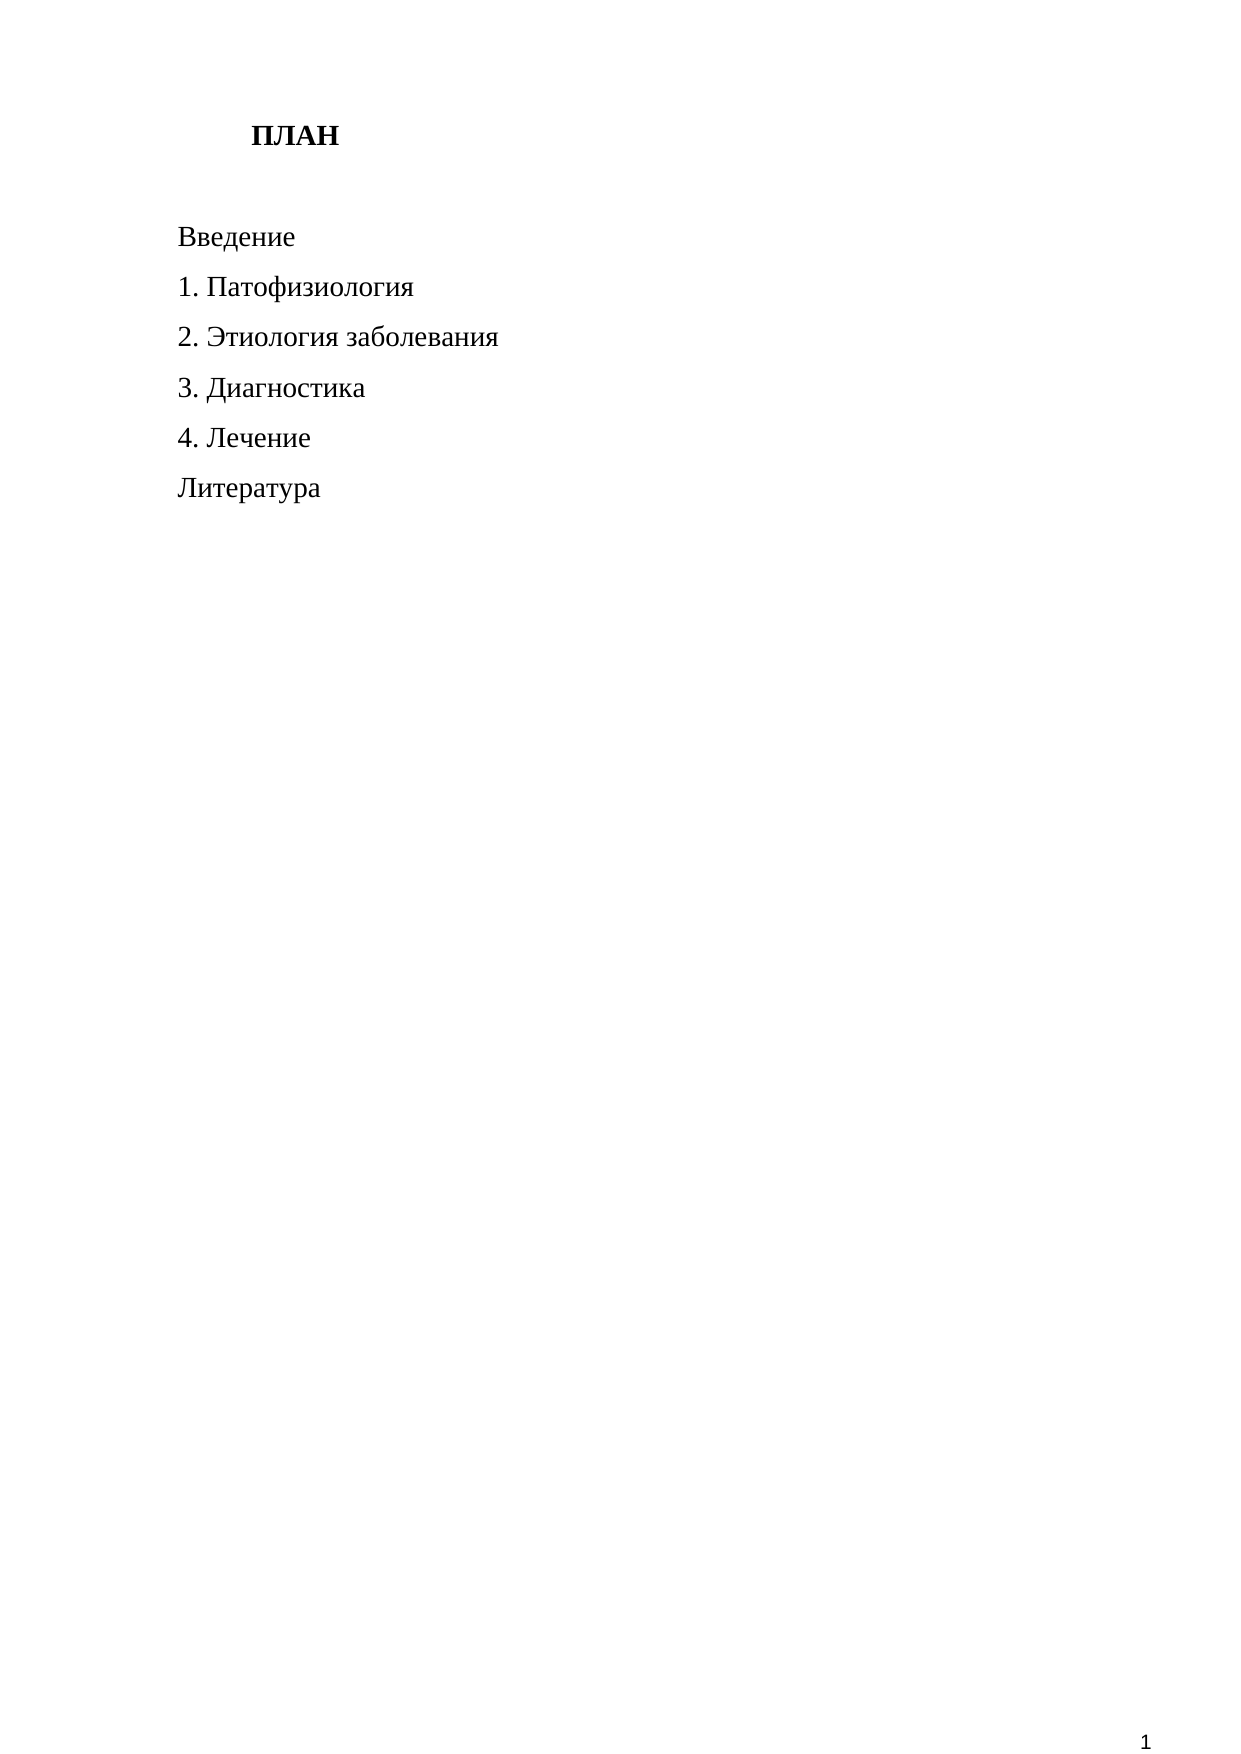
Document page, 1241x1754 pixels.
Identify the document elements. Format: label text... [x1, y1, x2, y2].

text 4. Лечение [177, 420, 1152, 453]
text 3. Диагностика [177, 370, 1152, 403]
text 2. Этиология заболевания [177, 319, 1152, 353]
text План [177, 118, 1152, 152]
text 1. Патофизиология [177, 269, 1152, 303]
text Литература [177, 470, 1152, 504]
text Введение [177, 219, 1152, 252]
